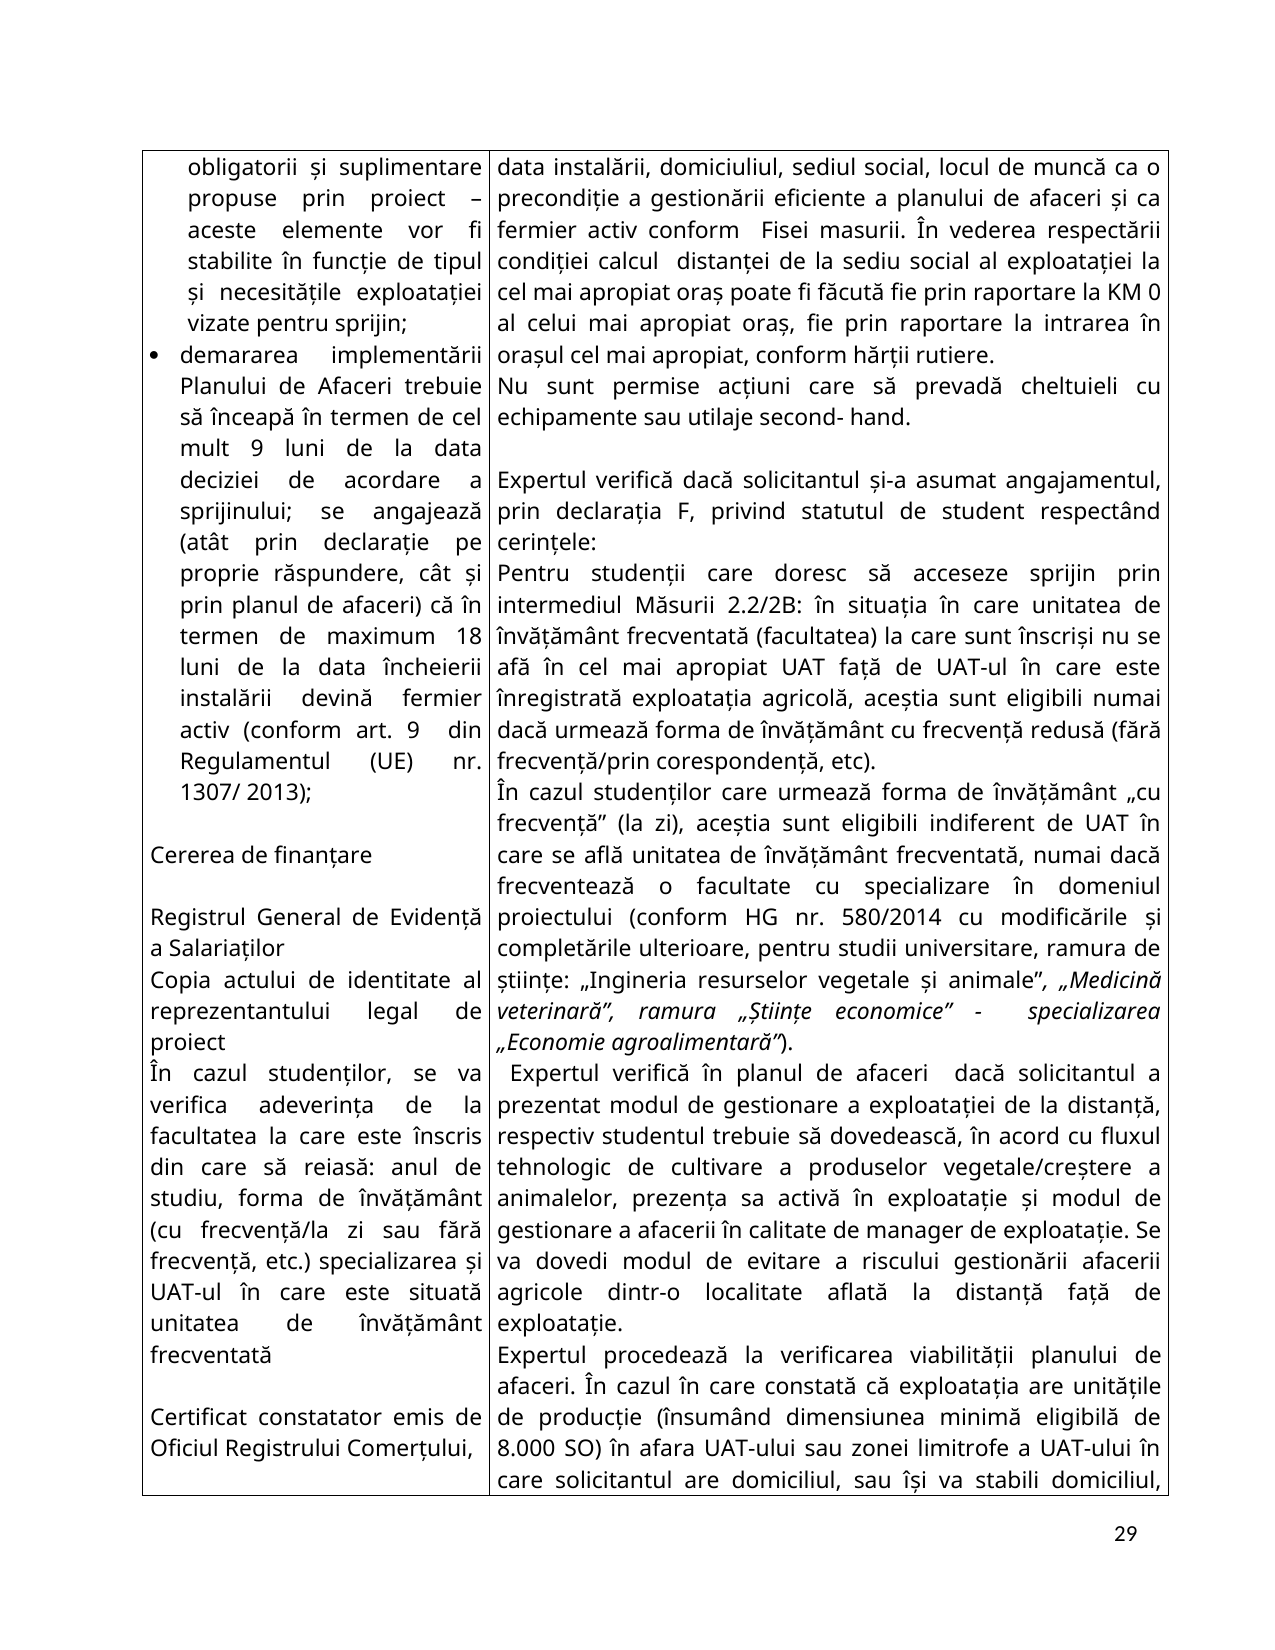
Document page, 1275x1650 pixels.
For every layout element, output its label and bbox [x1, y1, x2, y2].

table_cell [143, 151, 489, 1495]
table_cell [490, 151, 1168, 1495]
